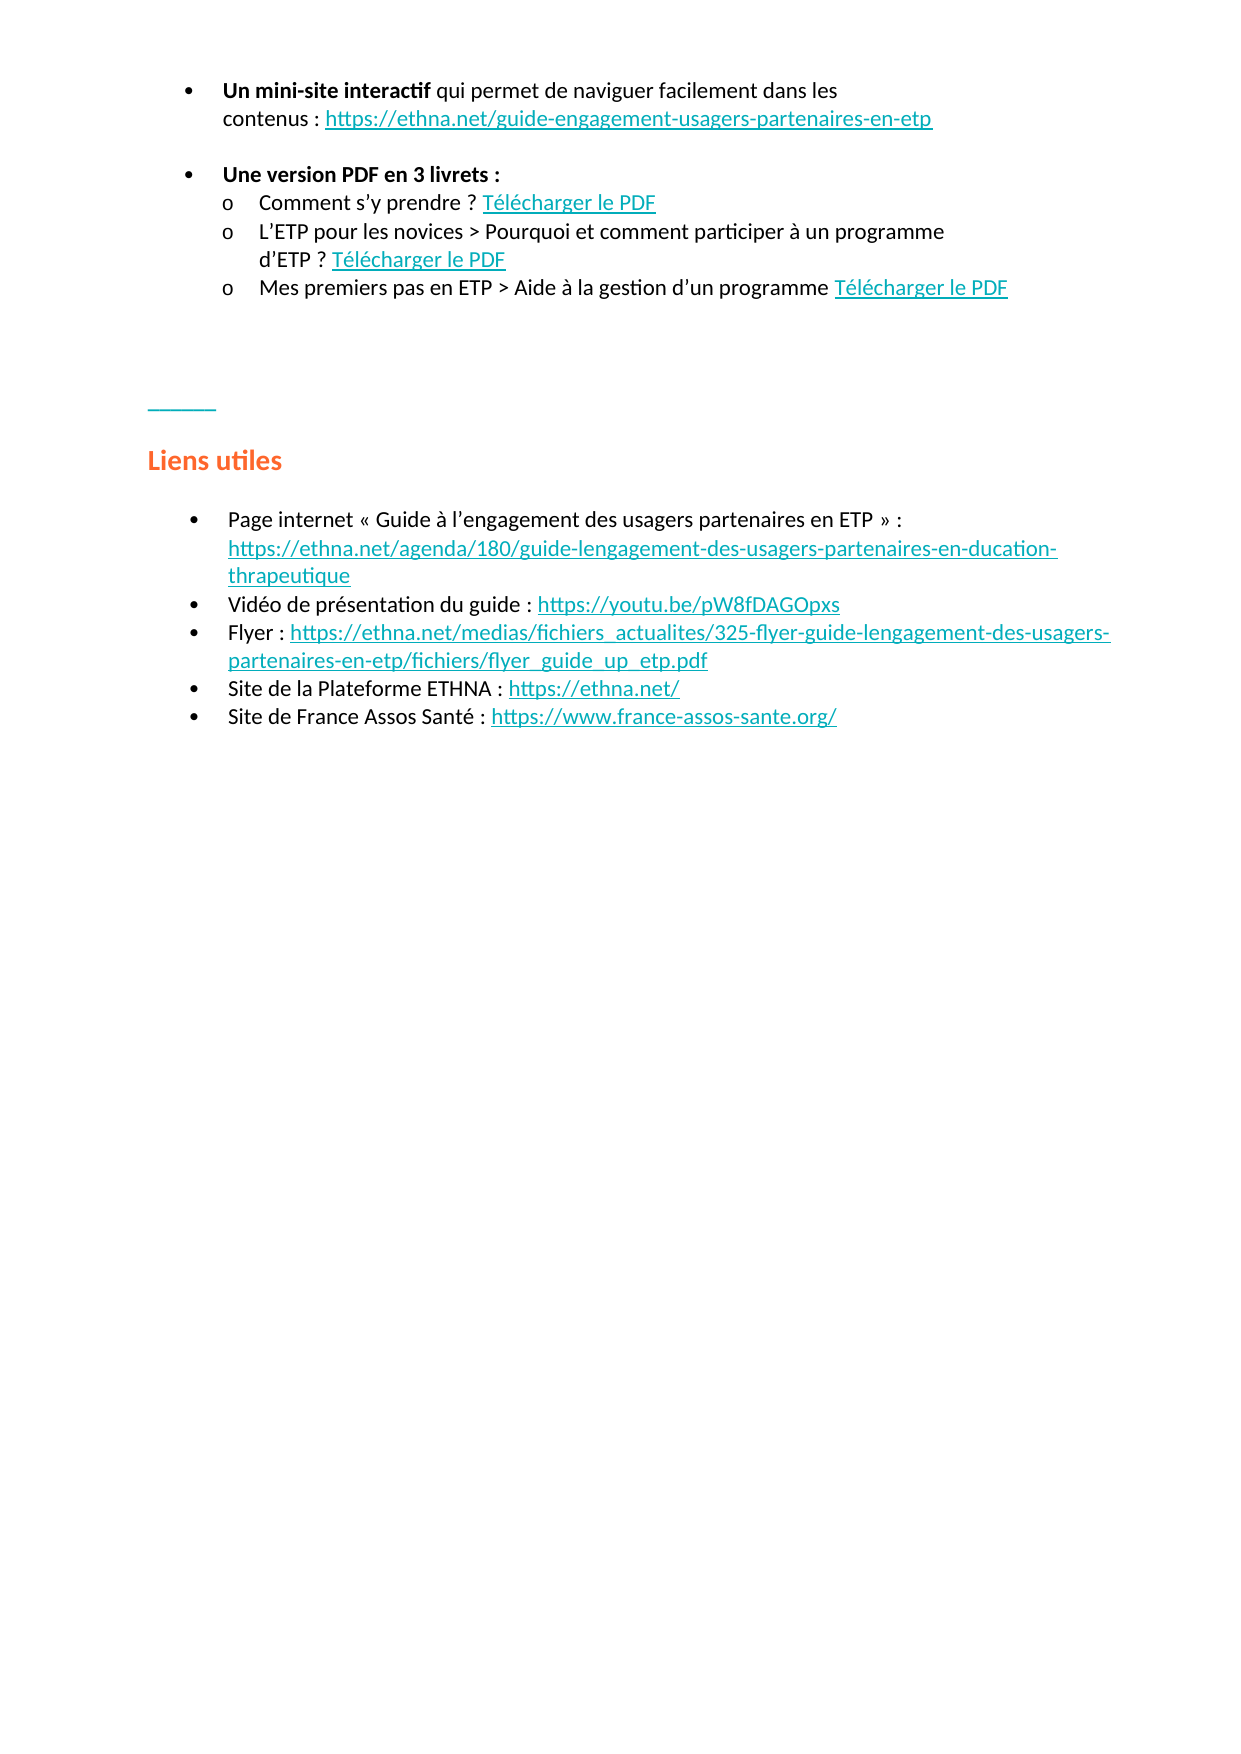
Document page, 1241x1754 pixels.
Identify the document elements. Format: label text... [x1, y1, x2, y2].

list Flyer : https://ethna.net/medias/fichiers_actualites/325-flyer-guide-lengagement-des-usagers-partenaires-en-etp/fichiers/flyer_guide_up_etp.pdf [190, 618, 1152, 674]
list Site de France Assos Santé : https://www.france-assos-sante.org/ [190, 702, 1152, 730]
list Site de la Plateforme ETHNA : https://ethna.net/ [190, 674, 1152, 702]
list Page internet « Guide à l’engagement des usagers partenaires en ETP » : https://ethna.net/agenda/180/guide-lengagement-des-usagers-partenaires-en-ducation-thrapeutique [190, 506, 1152, 590]
list Comment s’y prendre ? Télécharger le PDF [221, 188, 1093, 217]
list Vidéo de présentation du guide : https://youtu.be/pW8fDAGOpxs [190, 590, 1152, 618]
list Mes premiers pas en ETP > Aide à la gestion d’un programme Télécharger le PDF [221, 273, 1093, 302]
list Un mini-site interactif qui permet de naviguer facilement dans les contenus : https://ethna.net/guide-engagement-usagers-partenaires-en-etp [185, 76, 1093, 132]
list Une version PDF en 3 livrets : [185, 160, 1093, 188]
text ______ [148, 386, 1093, 414]
text Liens utiles [148, 442, 1152, 478]
list L’ETP pour les novices > Pourquoi et comment participer à un programme d’ETP ? Télécharger le PDF [221, 217, 1093, 273]
